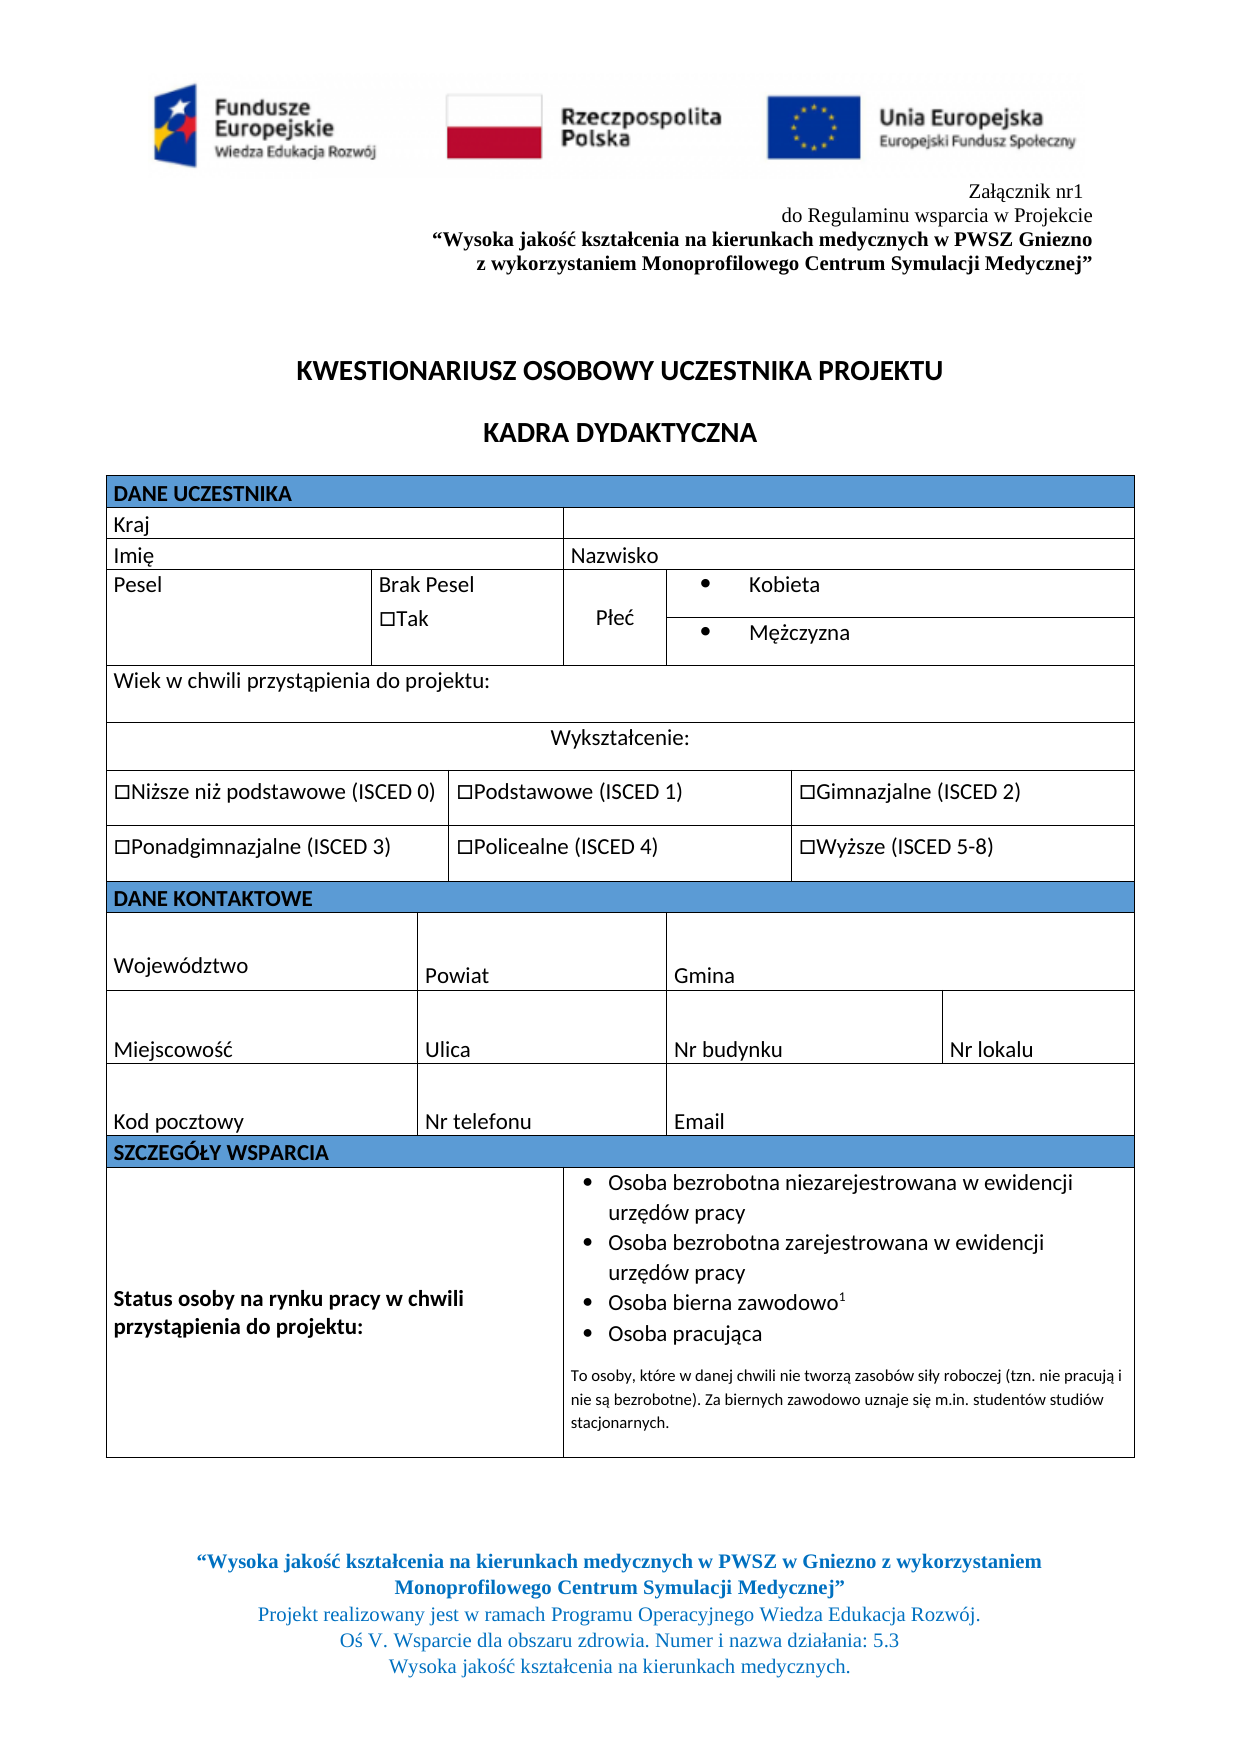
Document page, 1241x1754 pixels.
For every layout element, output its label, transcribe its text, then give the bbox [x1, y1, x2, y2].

table_cell Brak Pesel □Tak [372, 570, 563, 665]
table_cell Email [667, 1064, 1134, 1135]
table_cell Imię [107, 539, 563, 569]
table_cell □Gimnazjalne (ISCED 2) [792, 771, 1134, 825]
text Załącznik nr1 [885, 178, 1093, 203]
table_cell Kod pocztowy [107, 1064, 417, 1135]
table_cell Ulica [418, 991, 666, 1063]
table_cell Powiat [418, 913, 666, 990]
table_cell Status osoby na rynku pracy w chwili przystąpienia do projektu: [107, 1168, 563, 1457]
table_cell [564, 508, 1134, 538]
table_cell Nr telefonu [418, 1064, 666, 1135]
table_cell Miejscowość [107, 991, 417, 1063]
table_cell Mężczyzna [667, 618, 1134, 665]
table_cell □Policealne (ISCED 4) [449, 826, 791, 881]
picture [147, 73, 1085, 179]
table_cell Województwo [107, 913, 417, 990]
table_cell Kraj [107, 508, 563, 538]
text z wykorzystaniem Monoprofilowego Centrum Symulacji Medycznej” [148, 251, 1093, 275]
text KADRA DYDAKTYCZNA [148, 414, 1093, 449]
table_cell Nazwisko [564, 539, 1134, 569]
table_cell Nr lokalu [943, 991, 1134, 1063]
text KWESTIONARIUSZ OSOBOWY UCZESTNIKA PROJEKTU [148, 352, 1093, 387]
table_cell □Ponadgimnazjalne (ISCED 3) [107, 826, 448, 881]
table_cell DANE KONTAKTOWE [107, 882, 1134, 912]
table_cell Gmina [667, 913, 1134, 990]
table_cell Wykształcenie: [107, 723, 1134, 770]
table_cell Pesel [107, 570, 371, 665]
table_cell Wiek w chwili przystąpienia do projektu: [107, 666, 1134, 722]
text “Wysoka jakość kształcenia na kierunkach medycznych w PWSZ Gniezno [148, 227, 1093, 251]
table_cell Osoba bezrobotna niezarejestrowana w ewidencji urzędów pracy Osoba bezrobotna zarejestrowana w ewidencji urzędów pracy Osoba bierna zawodowo1 Osoba pracująca To osoby, które w danej chwili nie tworzą zasobów siły roboczej (tzn. nie pracują i nie są bezrobotne). Za biernych zawodowo uznaje się m.in. studentów studiów stacjonarnych. [564, 1168, 1134, 1457]
table_cell Płeć [564, 570, 666, 665]
table_header DANE UCZESTNIKA [107, 476, 1134, 507]
table_cell □Podstawowe (ISCED 1) [449, 771, 791, 825]
text do Regulaminu wsparcia w Projekcie [148, 203, 1093, 227]
table_cell Kobieta [667, 570, 1134, 617]
table_cell Nr budynku [667, 991, 942, 1063]
table_cell □Wyższe (ISCED 5-8) [792, 826, 1134, 881]
table_cell SZCZEGÓŁY WSPARCIA [107, 1136, 1134, 1167]
table_cell □Niższe niż podstawowe (ISCED 0) [107, 771, 448, 825]
